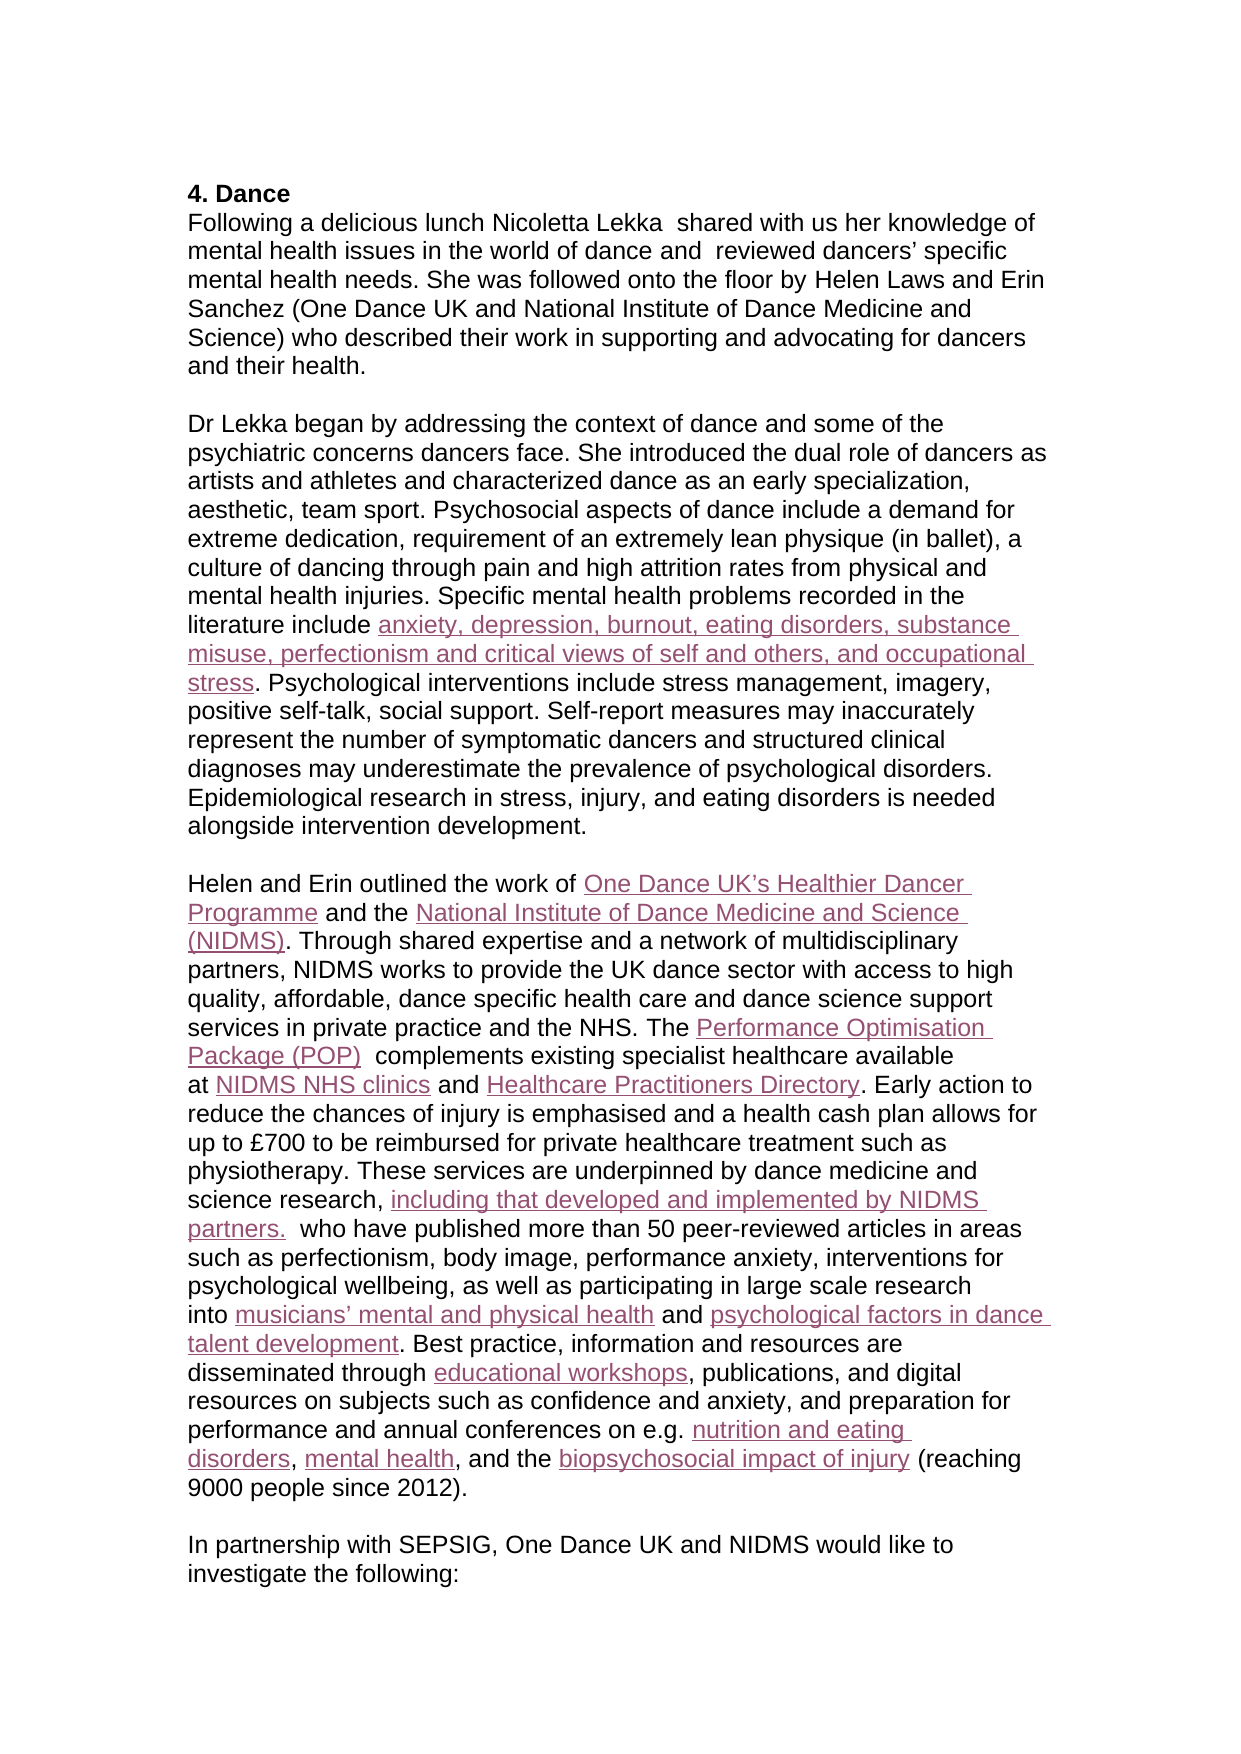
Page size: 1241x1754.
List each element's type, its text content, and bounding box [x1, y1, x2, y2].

text 4. Dance [187, 179, 1053, 207]
text Helen and Erin outlined the work of One Dance UK’s Healthier Dancer Programme and the National Institute of Dance Medicine and Science (NIDMS). Through shared expertise and a network of multidisciplinary partners, NIDMS works to provide the UK dance sector with access to high quality, affordable, dance specific health care and dance science support services in private practice and the NHS. The Performance Optimisation Package (POP) complements existing specialist healthcare available at NIDMS NHS clinics and Healthcare Practitioners Directory. Early action to reduce the chances of injury is emphasised and a health cash plan allows for up to £700 to be reimbursed for private healthcare treatment such as physiotherapy. These services are underpinned by dance medicine and science research, including that developed and implemented by NIDMS partners. who have published more than 50 peer-reviewed articles in areas such as perfectionism, body image, performance anxiety, interventions for psychological wellbeing, as well as participating in large scale research into musicians’ mental and physical health and psychological factors in dance talent development. Best practice, information and resources are disseminated through educational workshops, publications, and digital resources on subjects such as confidence and anxiety, and preparation for performance and annual conferences on e.g. nutrition and eating disorders, mental health, and the biopsychosocial impact of injury (reaching 9000 people since 2012). [187, 869, 1053, 1501]
text Dr Lekka began by addressing the context of dance and some of the psychiatric concerns dancers face. She introduced the dual role of dancers as artists and athletes and characterized dance as an early specialization, aesthetic, team sport. Psychosocial aspects of dance include a demand for extreme dedication, requirement of an extremely lean physique (in ballet), a culture of dancing through pain and high attrition rates from physical and mental health injuries. Specific mental health problems recorded in the literature include anxiety, depression, burnout, eating disorders, substance misuse, perfectionism and critical views of self and others, and occupational stress. Psychological interventions include stress management, imagery, positive self-talk, social support. Self-report measures may inaccurately represent the number of symptomatic dancers and structured clinical diagnoses may underestimate the prevalence of psychological disorders. Epidemiological research in stress, injury, and eating disorders is needed alongside intervention development. [187, 409, 1053, 840]
text In partnership with SEPSIG, One Dance UK and NIDMS would like to investigate the following: [187, 1530, 1053, 1587]
text Following a delicious lunch Nicoletta Lekka shared with us her knowledge of mental health issues in the world of dance and reviewed dancers’ specific mental health needs. She was followed onto the floor by Helen Laws and Erin Sanchez (One Dance UK and National Institute of Dance Medicine and Science) who described their work in supporting and advocating for dancers and their health. [187, 207, 1053, 380]
